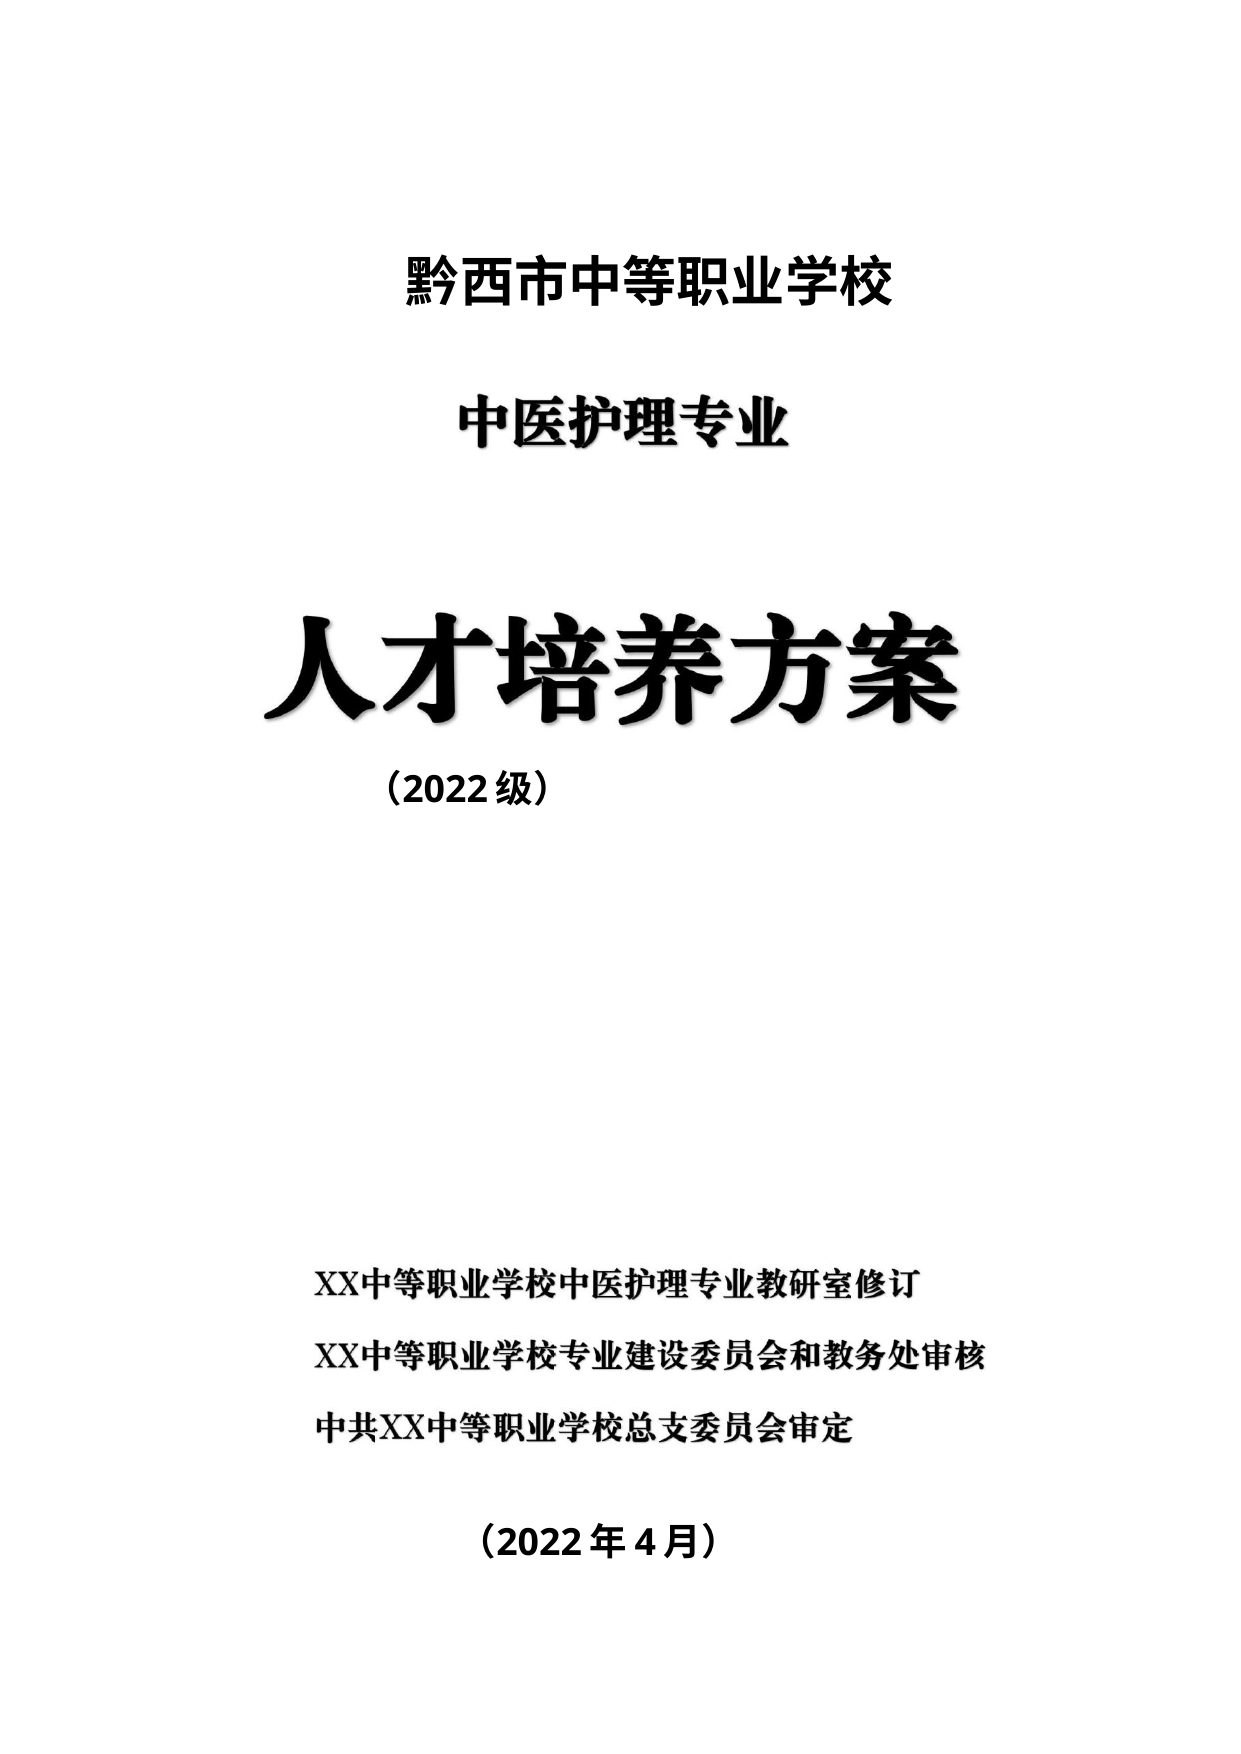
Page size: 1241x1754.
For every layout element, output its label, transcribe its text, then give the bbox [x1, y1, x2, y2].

picture [314, 1335, 990, 1376]
picture [314, 1263, 925, 1305]
picture [458, 393, 791, 454]
picture [262, 605, 967, 732]
picture [315, 1407, 858, 1448]
text 黔西市中等职业学校 [121, 239, 1178, 317]
text （2022级） [229, 759, 1178, 813]
text （2022年4月） [121, 1512, 1178, 1567]
